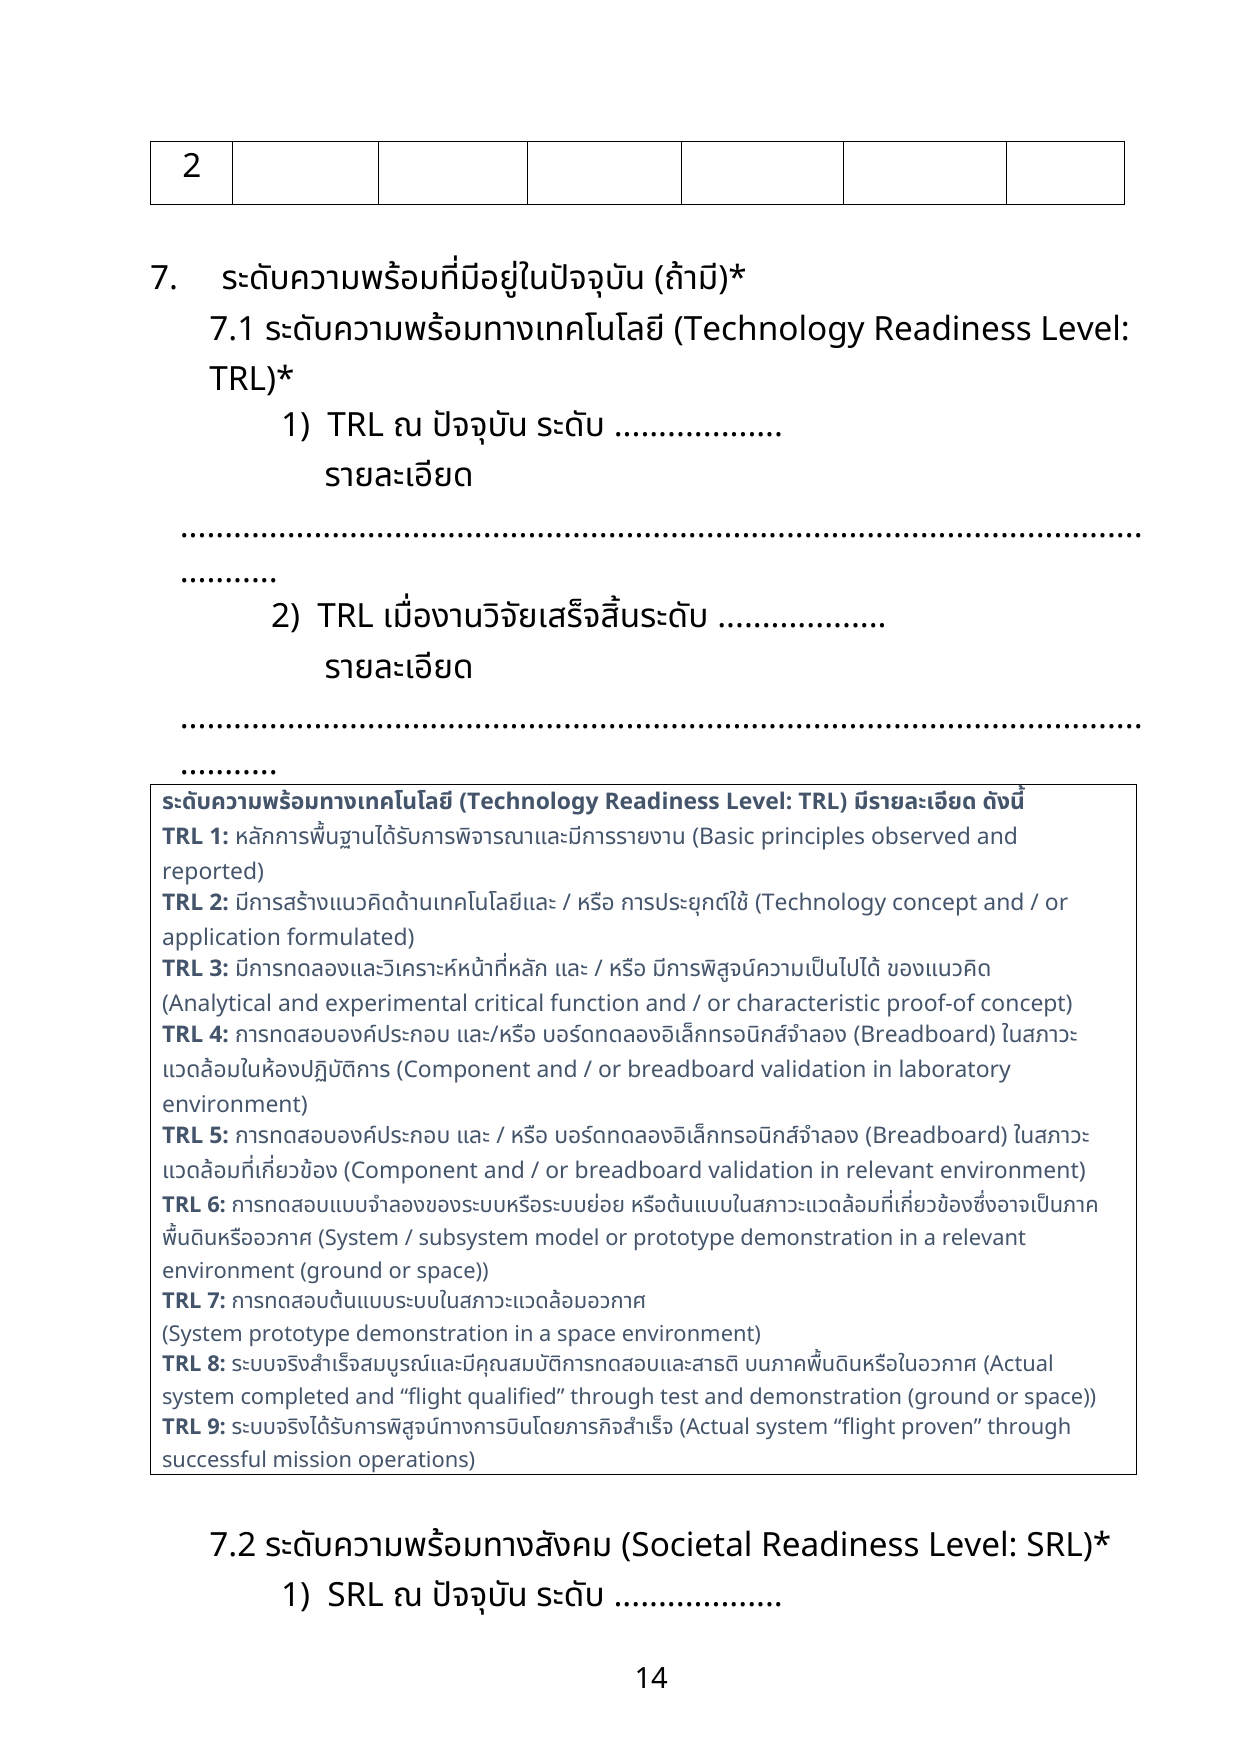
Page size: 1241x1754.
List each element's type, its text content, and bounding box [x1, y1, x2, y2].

text 7.2 ระดับความพร้อมทางสังคม (Societal Readiness Level: SRL)* [150, 1520, 1152, 1571]
text 2) TRL เมื่องานวิจัยเสร็จสิ้นระดับ ................... [150, 592, 1152, 643]
text 7.1 ระดับความพร้อมทางเทคโนโลยี (Technology Readiness Level: TRL)* [209, 304, 1152, 400]
text 7. ระดับความพร้อมที่มีอยู่ในปัจจุบัน (ถ้ามี)* [150, 254, 1152, 304]
table_cell [844, 142, 1006, 204]
text รายละเอียด ....................................................................................................................... [179, 643, 1152, 784]
text 1) TRL ณ ปัจจุบัน ระดับ ................... [179, 400, 1152, 451]
text 1) SRL ณ ปัจจุบัน ระดับ ................... [179, 1571, 1152, 1622]
table_cell [233, 142, 378, 204]
table_cell [682, 142, 843, 204]
table_header ระดับความพร้อมทางเทคโนโลยี (Technology Readiness Level: TRL) มีรายละเอียด ดังนี้ TRL 1: หลักการพื้นฐานได้รับการพิจารณาและมีการรายงาน (Basic principles observed and reported) TRL 2: มีการสร้างแนวคิดด้านเทคโนโลยีและ / หรือ การประยุกต์ใช้ (Technology concept and / or application formulated) TRL 3: มีการทดลองและวิเคราะห์หน้าที่หลัก และ / หรือ มีการพิสูจน์ความเป็นไปได้ ของแนวคิด (Analytical and experimental critical function and / or characteristic proof-of concept) TRL 4: การทดสอบองค์ประกอบ และ/หรือ บอร์ดทดลองอิเล็กทรอนิกส์จำลอง (Breadboard) ในสภาวะแวดล้อมในห้องปฏิบัติการ (Component and / or breadboard validation in laboratory environment) TRL 5: การทดสอบองค์ประกอบ และ / หรือ บอร์ดทดลองอิเล็กทรอนิกส์จำลอง (Breadboard) ในสภาวะแวดล้อมที่เกี่ยวข้อง (Component and / or breadboard validation in relevant environment) TRL 6: การทดสอบแบบจำลองของระบบหรือระบบย่อย หรือต้นแบบในสภาวะแวดล้อมที่เกี่ยวข้องซึ่งอาจเป็นภาคพื้นดินหรืออวกาศ (System / subsystem model or prototype demonstration in a relevant environment (ground or space)) TRL 7: การทดสอบต้นแบบระบบในสภาวะแวดล้อมอวกาศ (System prototype demonstration in a space environment) TRL 8: ระบบจริงสำเร็จสมบูรณ์และมีคุณสมบัติการทดสอบและสาธติ บนภาคพื้นดินหรือในอวกาศ (Actual system completed and “flight qualified” through test and demonstration (ground or space)) TRL 9: ระบบจริงได้รับการพิสูจน์ทางการบินโดยภารกิจสำเร็จ (Actual system “flight proven” through successful mission operations) [151, 785, 1136, 1474]
table_cell [528, 142, 681, 204]
table_cell [1007, 142, 1124, 204]
text รายละเอียด ....................................................................................................................... [179, 451, 1152, 592]
table_cell 2 [151, 142, 232, 204]
table_cell [379, 142, 527, 204]
